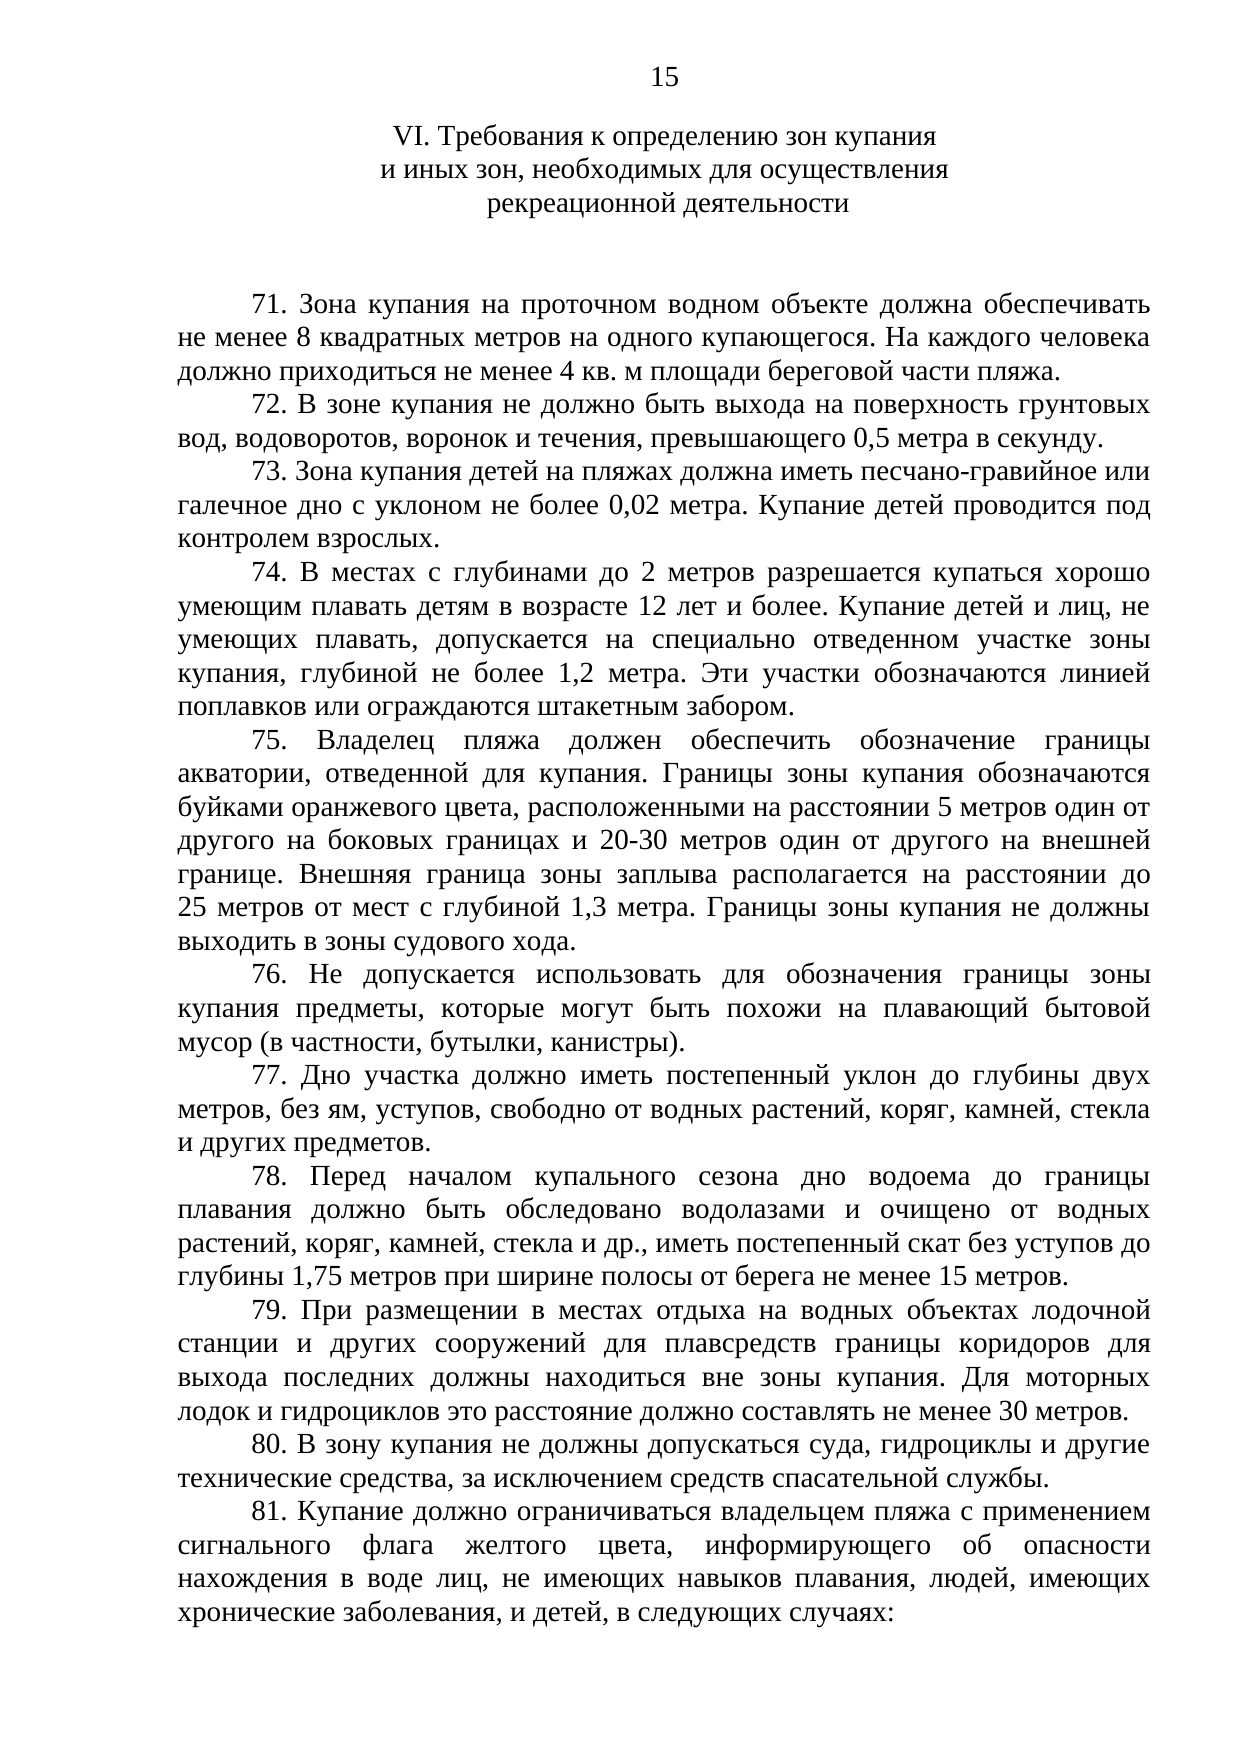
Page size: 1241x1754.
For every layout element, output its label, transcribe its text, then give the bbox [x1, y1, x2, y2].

text и иных зон, необходимых для осуществления [177, 152, 1152, 185]
text 74. В местах с глубинами до 2 метров разрешается купаться хорошо умеющим плавать детям в возрасте 12 лет и более. Купание детей и лиц, не умеющих плавать, допускается на специально отведенном участке зоны купания, глубиной не более 1,2 метра. Эти участки обозначаются линией поплавков или ограждаются штакетным забором. [177, 554, 1152, 722]
text 80. В зону купания не должны допускаться суда, гидроциклы и другие технические средства, за исключением средств спасательной службы. [177, 1426, 1152, 1493]
text 71. Зона купания на проточном водном объекте должна обеспечивать не менее 8 квадратных метров на одного купающегося. На каждого человека должно приходиться не менее 4 кв. м площади береговой части пляжа. [177, 286, 1152, 386]
text 78. Перед началом купального сезона дно водоема до границы плавания должно быть обследовано водолазами и очищено от водных растений, коряг, камней, стекла и др., иметь постепенный скат без уступов до глубины 1,75 метров при ширине полосы от берега не менее 15 метров. [177, 1158, 1152, 1292]
text 72. В зоне купания не должно быть выхода на поверхность грунтовых вод, водоворотов, воронок и течения, превышающего 0,5 метра в секунду. [177, 386, 1152, 453]
text 77. Дно участка должно иметь постепенный уклон до глубины двух метров, без ям, уступов, свободно от водных растений, коряг, камней, стекла и других предметов. [177, 1057, 1152, 1158]
text VI. Требования к определению зон купания [177, 118, 1152, 152]
text 81. Купание должно ограничиваться владельцем пляжа с применением сигнального флага желтого цвета, информирующего об опасности нахождения в воде лиц, не имеющих навыков плавания, людей, имеющих хронические заболевания, и детей, в следующих случаях: [177, 1493, 1152, 1627]
text рекреационной деятельности [177, 185, 1152, 219]
text 76. Не допускается использовать для обозначения границы зоны купания предметы, которые могут быть похожи на плавающий бытовой мусор (в частности, бутылки, канистры). [177, 957, 1152, 1057]
text 73. Зона купания детей на пляжах должна иметь песчано-гравийное или галечное дно с уклоном не более 0,02 метра. Купание детей проводится под контролем взрослых. [177, 453, 1152, 554]
text 75. Владелец пляжа должен обеспечить обозначение границы акватории, отведенной для купания. Границы зоны купания обозначаются буйками оранжевого цвета, расположенными на расстоянии 5 метров один от другого на боковых границах и 20-30 метров один от другого на внешней границе. Внешняя граница зоны заплыва располагается на расстоянии до 25 метров от мест с глубиной 1,3 метра. Границы зоны купания не должны выходить в зоны судового хода. [177, 722, 1152, 957]
text 79. При размещении в местах отдыха на водных объектах лодочной станции и других сооружений для плавсредств границы коридоров для выхода последних должны находиться вне зоны купания. Для моторных лодок и гидроциклов это расстояние должно составлять не менее 30 метров. [177, 1292, 1152, 1426]
